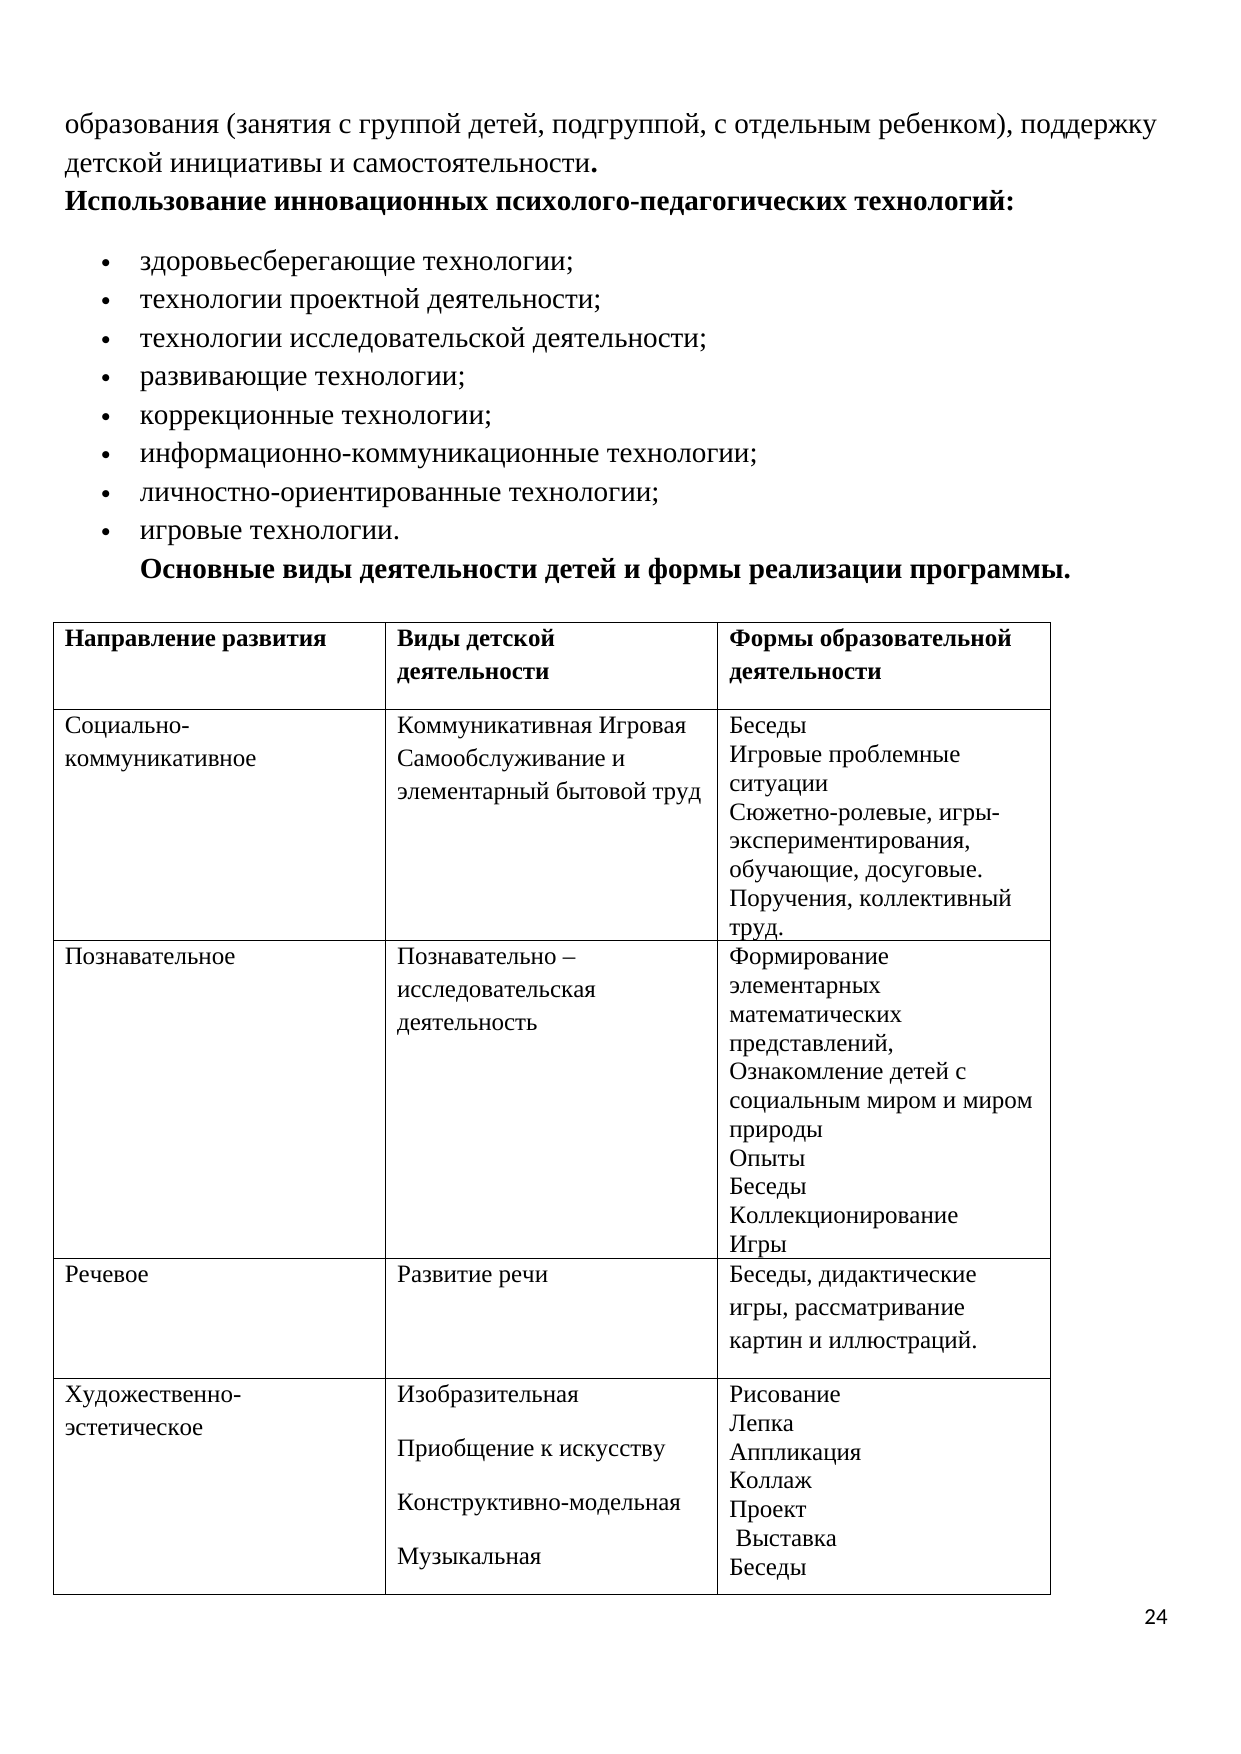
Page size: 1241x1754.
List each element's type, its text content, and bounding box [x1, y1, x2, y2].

table_header Формы образовательной деятельности [718, 623, 1050, 709]
list развивающие технологии; [102, 358, 1167, 392]
table_cell Формирование элементарных математических представлений, Ознакомление детей с социальным миром и миром природы Опыты Беседы Коллекционирование Игры [718, 941, 1050, 1258]
table_cell Познавательно – исследовательская деятельность [386, 941, 717, 1258]
list информационно-коммуникационные технологии; [102, 435, 1167, 469]
table_cell Речевое [54, 1259, 385, 1378]
table_header Направление развития [54, 623, 385, 709]
list Основные виды деятельности детей и формы реализации программы. [139, 551, 1167, 584]
table_cell Коммуникативная Игровая Самообслуживание и элементарный бытовой труд [386, 710, 717, 940]
table_cell Развитие речи [386, 1259, 717, 1378]
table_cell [386, 1379, 717, 1594]
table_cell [718, 1379, 1050, 1594]
list технологии исследовательской деятельности; [102, 320, 1167, 353]
table_cell Познавательное [54, 941, 385, 1258]
list коррекционные технологии; [102, 397, 1167, 430]
list здоровьесберегающие технологии; [102, 243, 1167, 276]
table_cell Беседы, дидактические игры, рассматривание картин и иллюстраций. [718, 1259, 1050, 1378]
list игровые технологии. [102, 512, 1167, 546]
list технологии проектной деятельности; [102, 281, 1167, 315]
table_cell Социально-коммуникативное [54, 710, 385, 940]
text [64, 106, 1167, 178]
table_header Виды детской деятельности [386, 623, 717, 709]
text Использование инновационных психолого-педагогических технологий: [64, 183, 1167, 217]
table_cell Беседы Игровые проблемные ситуации Сюжетно-ролевые, игры-экспериментирования, обучающие, досуговые. Поручения, коллективный труд. [718, 710, 1050, 940]
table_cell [54, 1379, 385, 1594]
list личностно-ориентированные технологии; [102, 474, 1167, 507]
